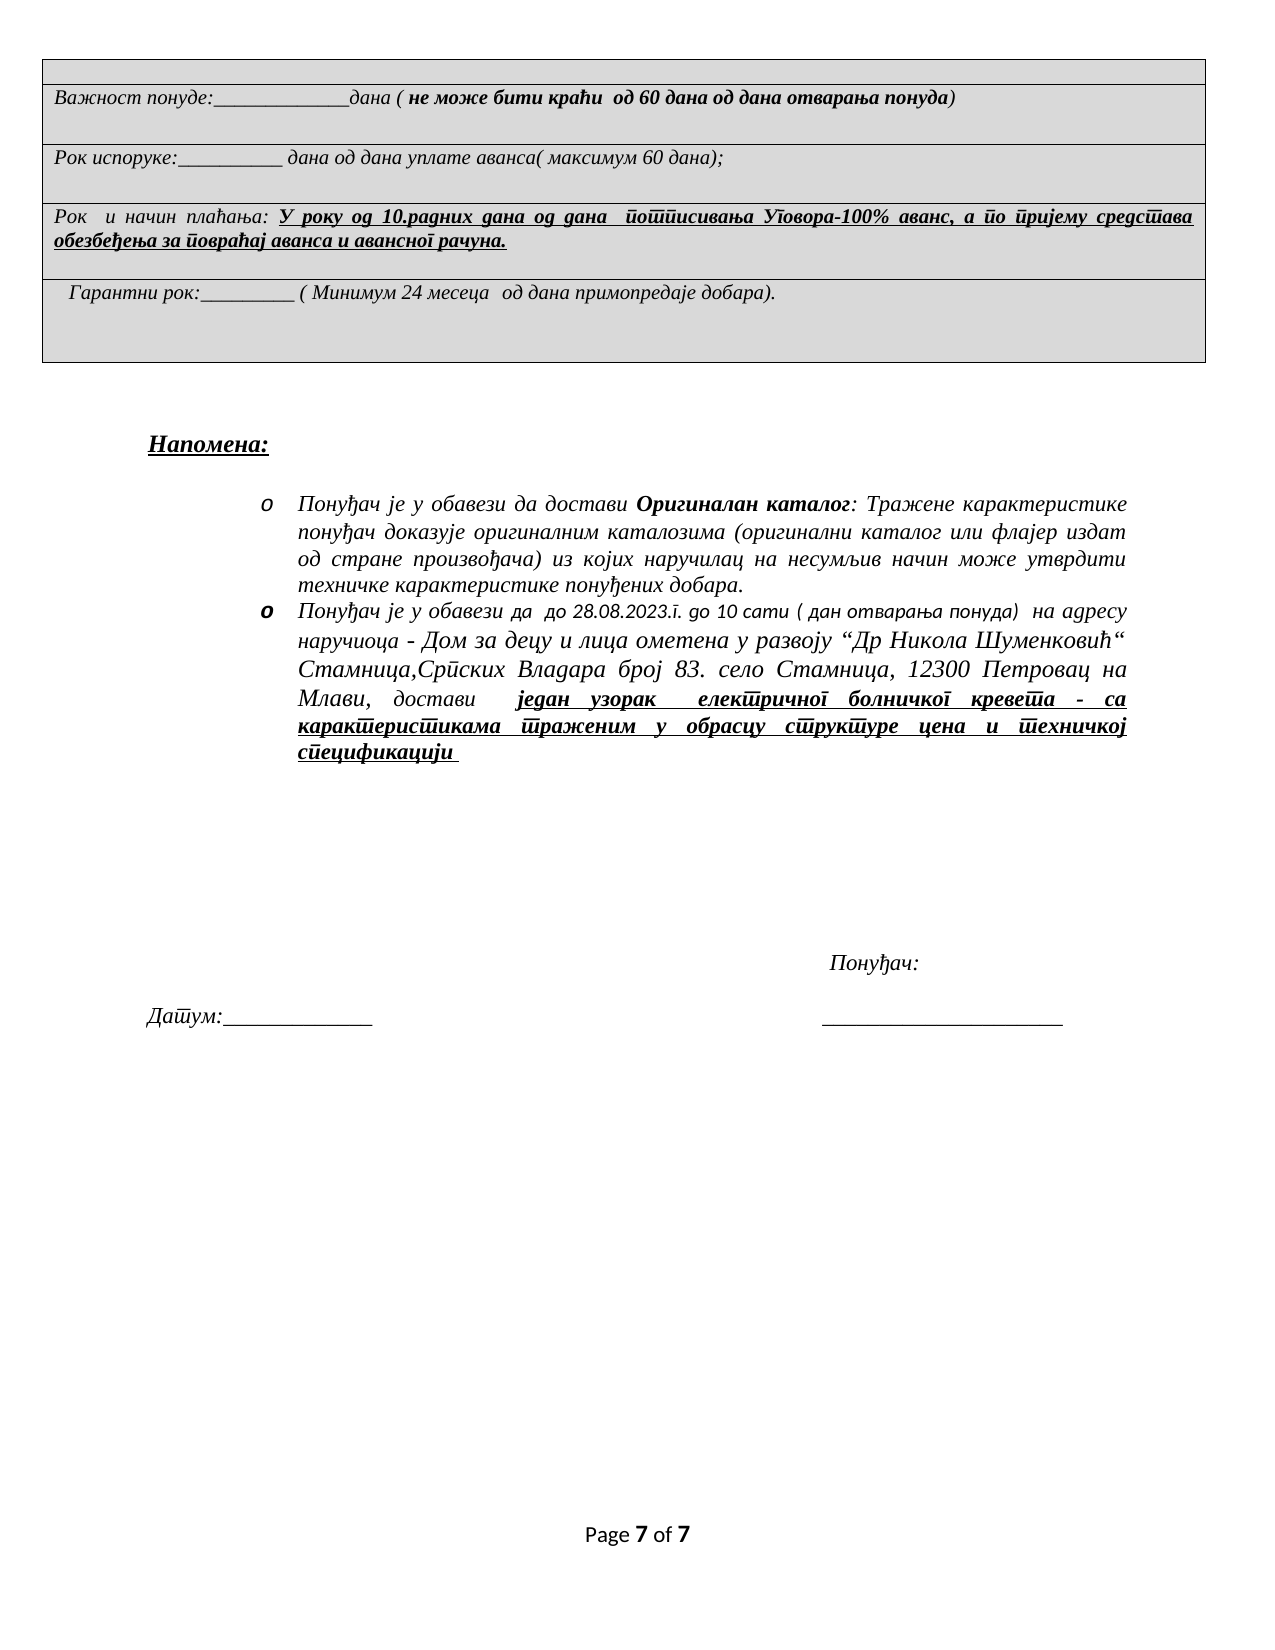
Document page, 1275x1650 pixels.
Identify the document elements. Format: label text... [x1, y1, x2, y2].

table_cell Рок и начин плаћања: У року од 10.радних дана од дана потписивања Уговора-100% аванс, а по пријему средстава обезбеђења за повраћај аванса и авансног рачуна. [43, 204, 1205, 279]
table_cell Важност понуде:_____________дана ( не може бити краћи од 60 дана од дана отварања понуда) [43, 85, 1205, 144]
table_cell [43, 60, 1205, 84]
text Напомена: [148, 429, 1127, 458]
text Понуђач: [148, 949, 1127, 975]
table_cell Рок испоруке:__________ дана од дана уплате аванса( максимум 60 дана); [43, 145, 1205, 203]
text Датум:_____________ _____________________ [148, 1002, 1127, 1028]
list Понуђач је у обавези да до 28.08.2023.г. до 10 сати ( дан отварања понуда) на адресу наручиоца - Дом за децу и лица ометена у развоју “Др Никола Шуменковић“ Стамница,Српских Владара број 83. село Стамница, 12300 Петровац на Млави, достави један узорак електричног болничког кревета - са карактеристикама траженим у обрасцу структуре цена и техничкој спецификацији [260, 597, 1127, 764]
list Понуђач је у обавези да достави Оригиналан каталог: Тражене карактеристике понуђач доказује оригиналним каталозима (оригинални каталог или флајер издат од стране произвођача) из којих наручилац на несумљив начин може утврдити техничке карактеристике понуђених добара. [260, 490, 1127, 597]
table_cell Гарантни рок:_________ ( Минимум 24 месеца од дана примопредаје добара). [43, 280, 1205, 362]
